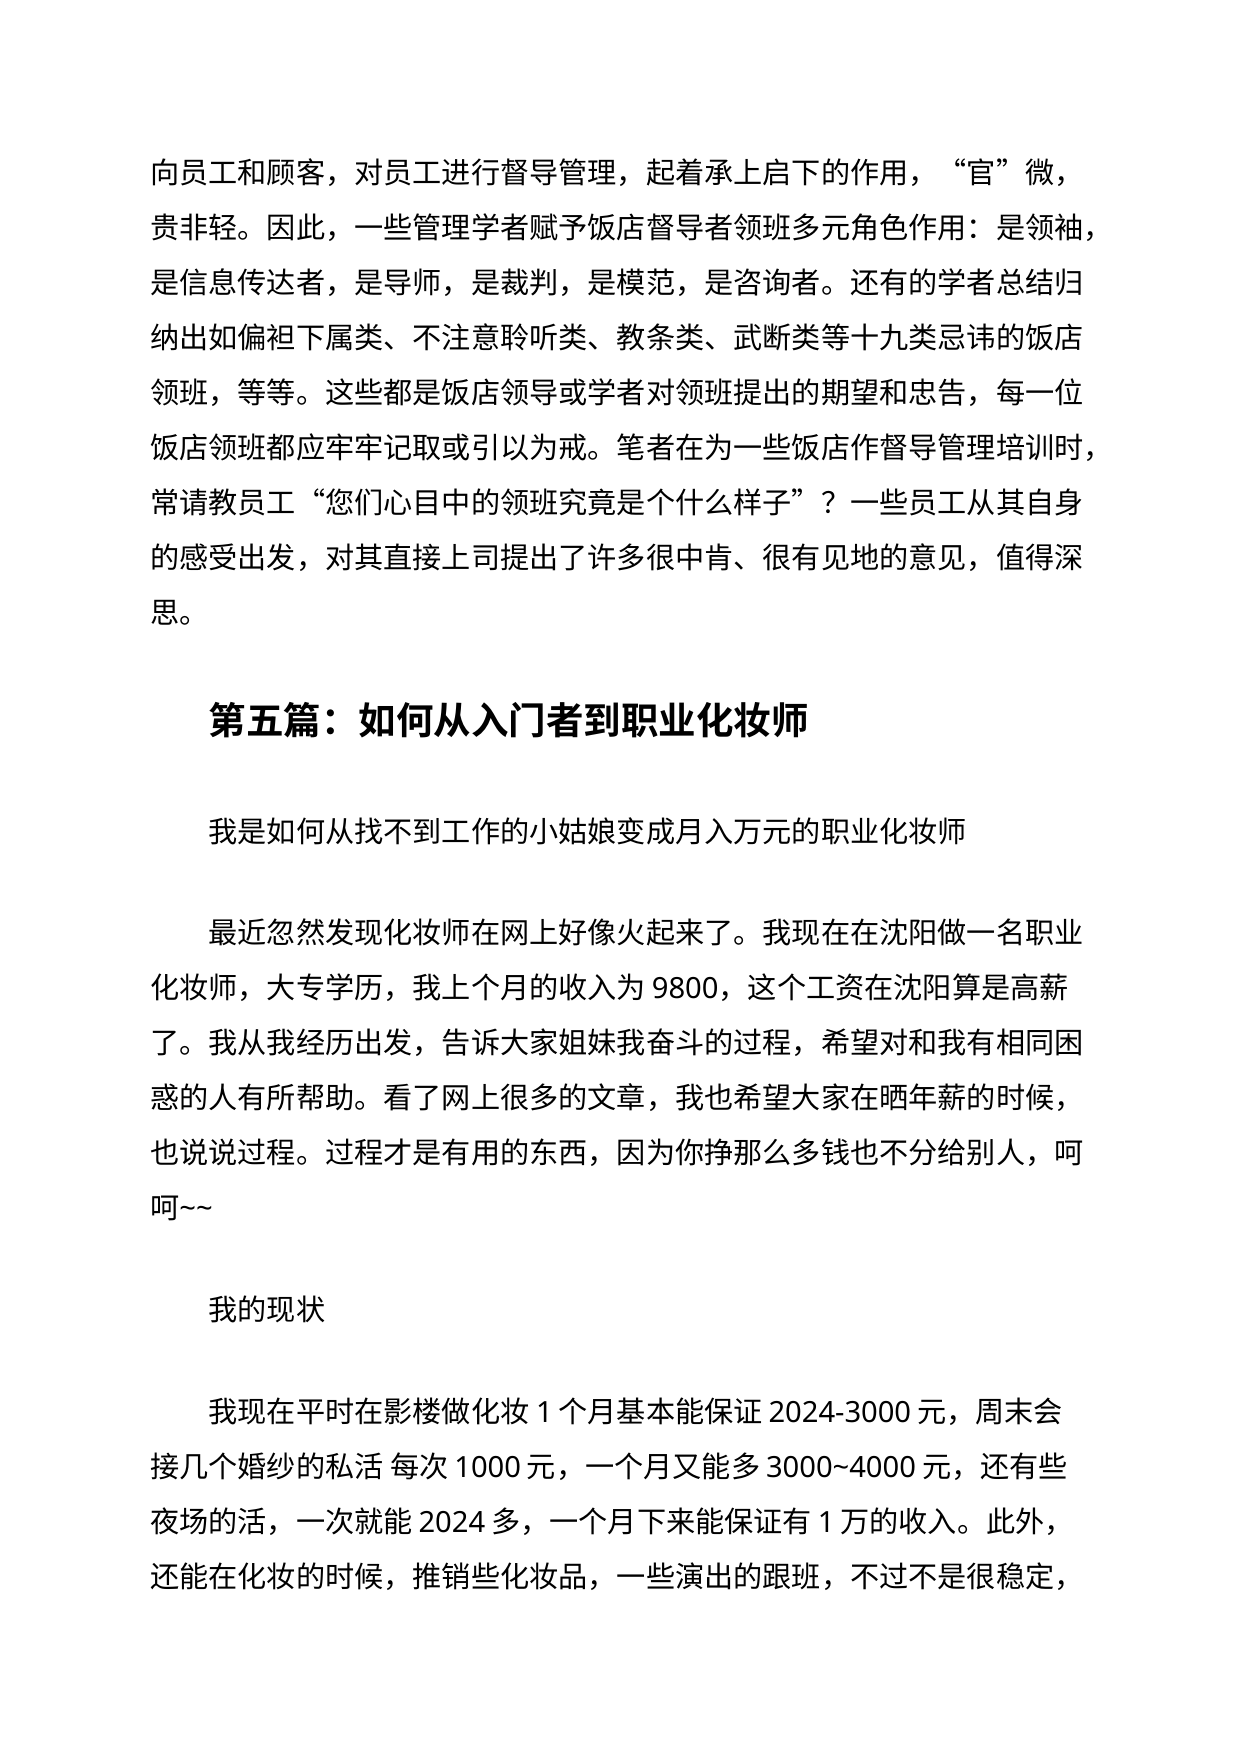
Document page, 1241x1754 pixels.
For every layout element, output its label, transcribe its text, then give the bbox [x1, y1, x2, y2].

text 我是如何从找不到工作的小姑娘变成月入万元的职业化妆师 [150, 808, 1090, 851]
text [150, 150, 1090, 631]
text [150, 1388, 1090, 1596]
text 第五篇：如何从入门者到职业化妆师 [150, 691, 1090, 745]
text 最近忽然发现化妆师在网上好像火起来了。我现在在沈阳做一名职业化妆师，大专学历，我上个月的收入为9800，这个工资在沈阳算是高薪了。我从我经历出发，告诉大家姐妹我奋斗的过程，希望对和我有相同困惑的人有所帮助。看了网上很多的文章，我也希望大家在晒年薪的时候，也说说过程。过程才是有用的东西，因为你挣那么多钱也不分给别人，呵呵~~ [150, 910, 1090, 1227]
text 我的现状 [150, 1287, 1090, 1329]
